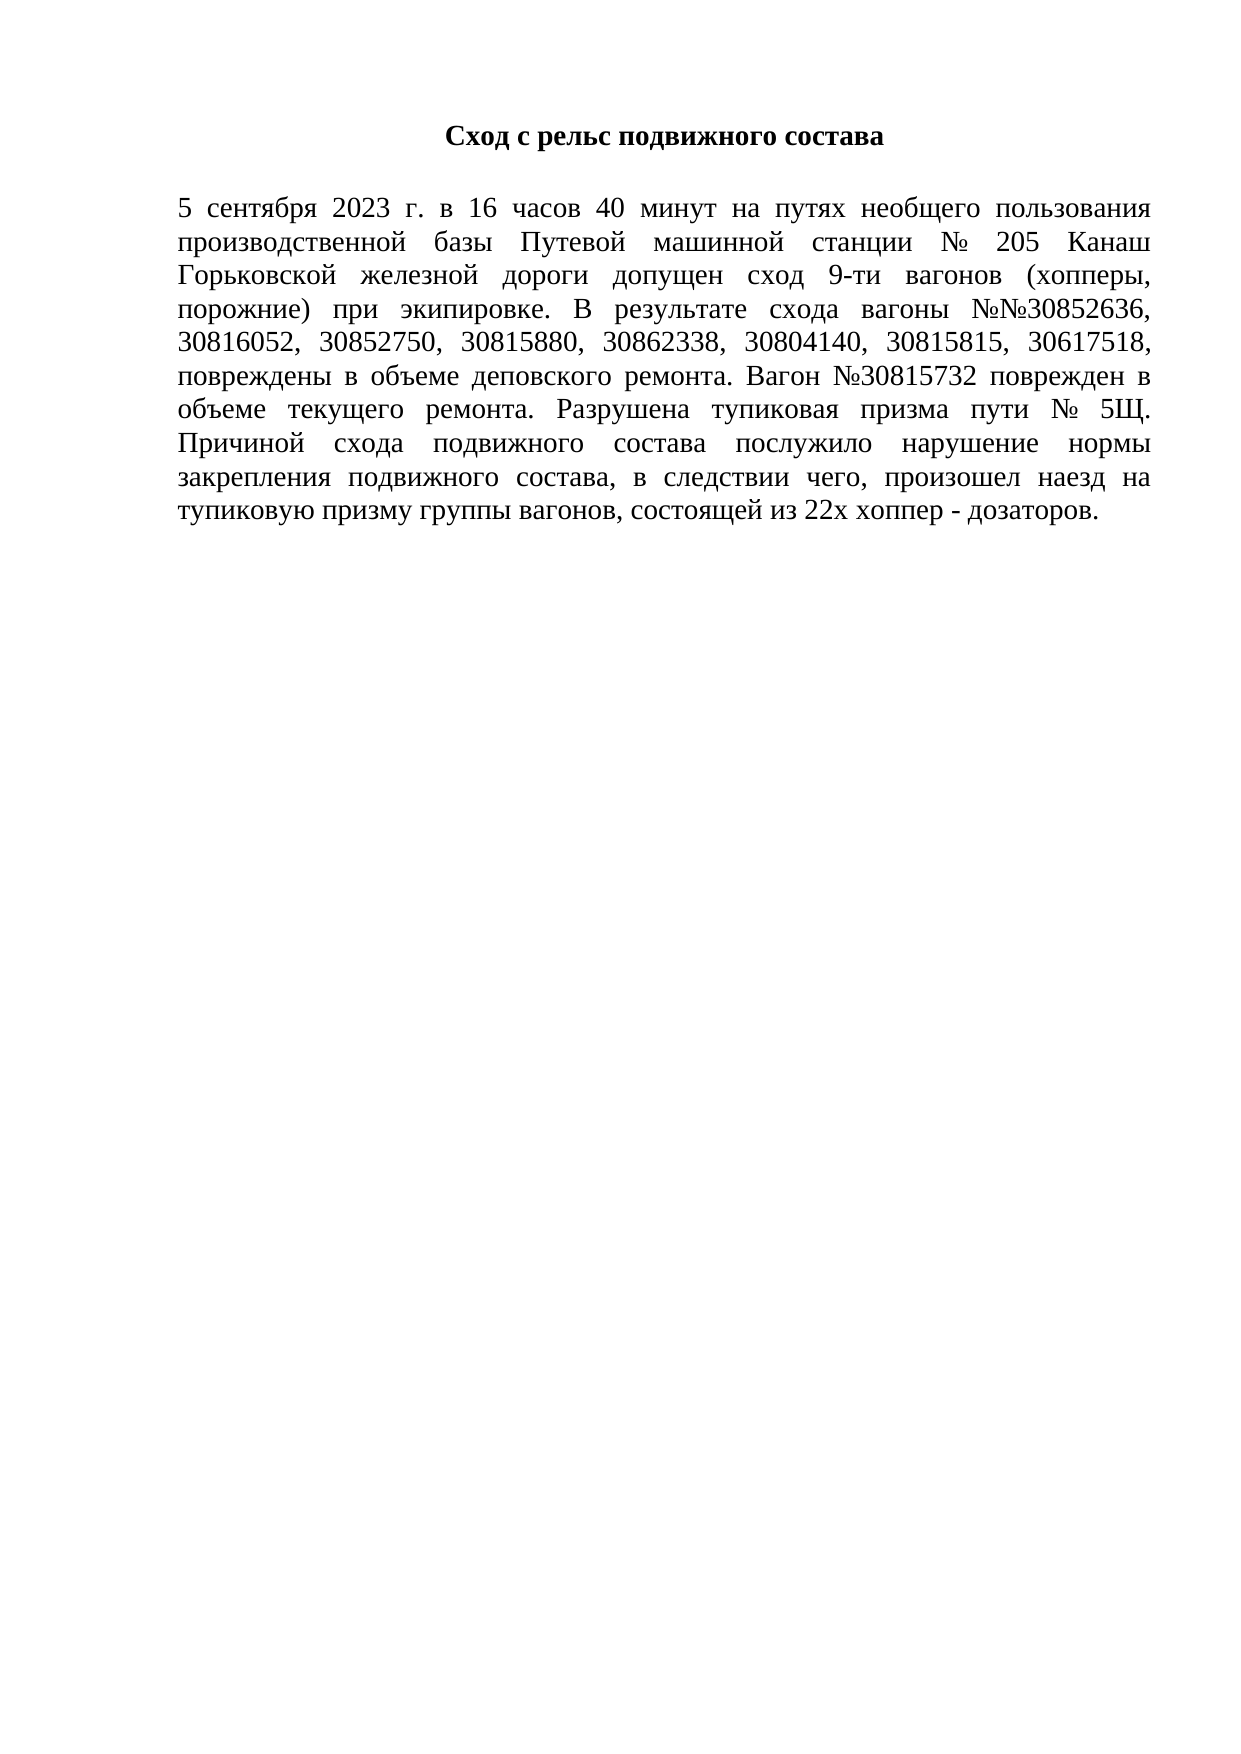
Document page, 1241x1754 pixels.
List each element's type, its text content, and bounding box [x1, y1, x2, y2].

text 5 сентября 2023 г. в 16 часов 40 минут на путях необщего пользования производственной базы Путевой машинной станции № 205 Канаш Горьковской железной дороги допущен сход 9-ти вагонов (хопперы, порожние) при экипировке. В результате схода вагоны №№30852636, 30816052, 30852750, 30815880, 30862338, 30804140, 30815815, 30617518, повреждены в объеме деповского ремонта. Вагон №30815732 поврежден в объеме текущего ремонта. Разрушена тупиковая призма пути № 5Щ. Причиной схода подвижного состава послужило нарушение нормы закрепления подвижного состава, в следствии чего, произошел наезд на тупиковую призму группы вагонов, состоящей из 22х хоппер - дозаторов. [177, 190, 1152, 526]
text Сход с рельс подвижного состава [177, 118, 1152, 152]
